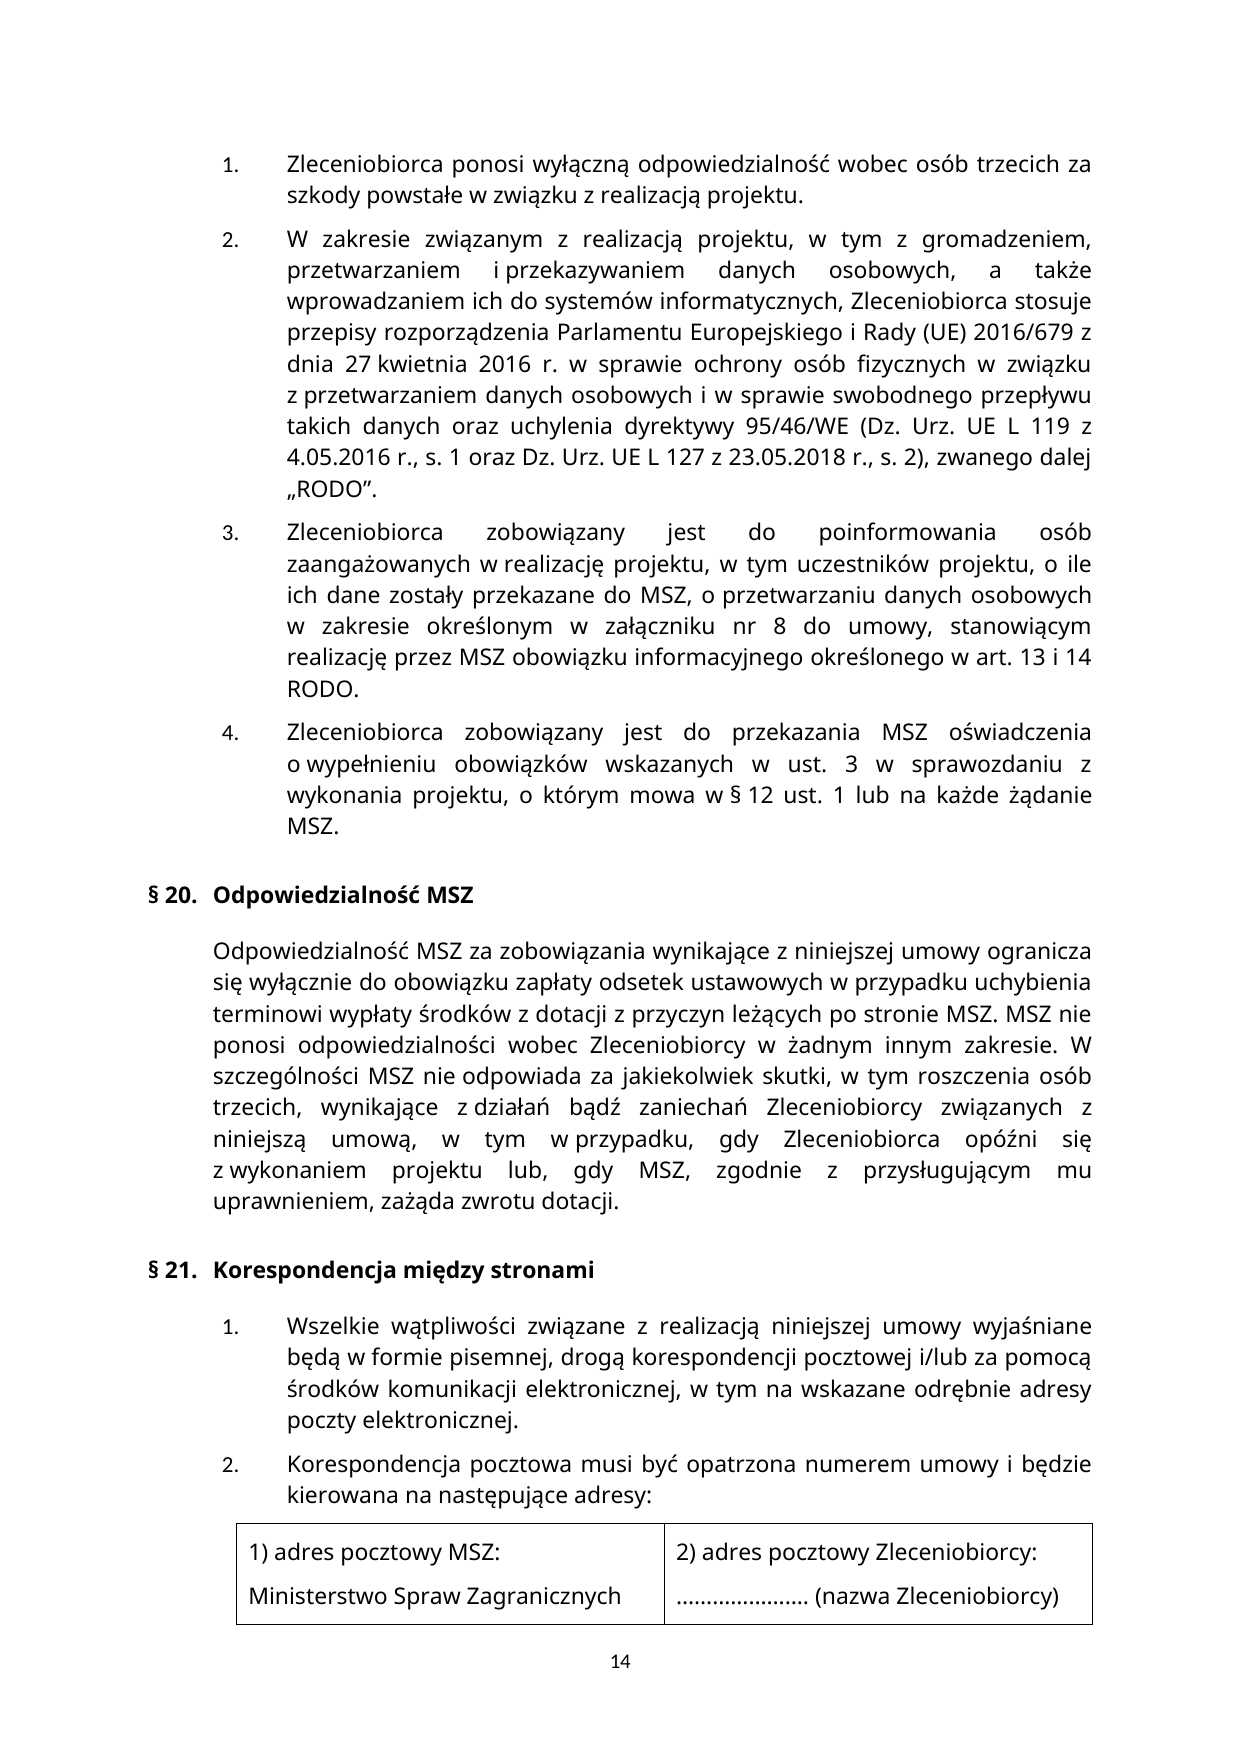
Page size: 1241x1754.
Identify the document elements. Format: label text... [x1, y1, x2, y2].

text Korespondencja pocztowa musi być opatrzona numerem umowy i będzie kierowana na następujące adresy: [222, 1448, 1093, 1510]
text Odpowiedzialność MSZ za zobowiązania wynikające z niniejszej umowy ogranicza się wyłącznie do obowiązku zapłaty odsetek ustawowych w przypadku uchybienia terminowi wypłaty środków z dotacji z przyczyn leżących po stronie MSZ. MSZ nie ponosi odpowiedzialności wobec Zleceniobiorcy w żadnym innym zakresie. W szczególności MSZ nie odpowiada za jakiekolwiek skutki, w tym roszczenia osób trzecich, wynikające z działań bądź zaniechań Zleceniobiorcy związanych z niniejszą umową, w tym w przypadku, gdy Zleceniobiorca opóźni się z wykonaniem projektu lub, gdy MSZ, zgodnie z przysługującym mu uprawnieniem, zażąda zwrotu dotacji. [213, 935, 1093, 1216]
text Wszelkie wątpliwości związane z realizacją niniejszej umowy wyjaśniane będą w formie pisemnej, drogą korespondencji pocztowej i/lub za pomocą środków komunikacji elektronicznej, w tym na wskazane odrębnie adresy poczty elektronicznej. [222, 1310, 1093, 1435]
text Zleceniobiorca ponosi wyłączną odpowiedzialność wobec osób trzecich za szkody powstałe w związku z realizacją projektu. [222, 148, 1093, 210]
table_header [665, 1524, 1092, 1624]
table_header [237, 1524, 664, 1624]
text Zleceniobiorca zobowiązany jest do przekazania MSZ oświadczenia o wypełnieniu obowiązków wskazanych w ust. 3 w sprawozdaniu z wykonania projektu, o którym mowa w § 12 ust. 1 lub na każde żądanie MSZ. [222, 716, 1093, 841]
text Zleceniobiorca zobowiązany jest do poinformowania osób zaangażowanych w realizację projektu, w tym uczestników projektu, o ile ich dane zostały przekazane do MSZ, o przetwarzaniu danych osobowych w zakresie określonym w załączniku nr 8 do umowy, stanowiącym realizację przez MSZ obowiązku informacyjnego określonego w art. 13 i 14 RODO. [222, 516, 1093, 704]
text W zakresie związanym z realizacją projektu, w tym z gromadzeniem, przetwarzaniem i przekazywaniem danych osobowych, a także wprowadzaniem ich do systemów informatycznych, Zleceniobiorca stosuje przepisy rozporządzenia Parlamentu Europejskiego i Rady (UE) 2016/679 z dnia 27 kwietnia 2016 r. w sprawie ochrony osób fizycznych w związku z przetwarzaniem danych osobowych i w sprawie swobodnego przepływu takich danych oraz uchylenia dyrektywy 95/46/WE (Dz. Urz. UE L 119 z 4.05.2016 r., s. 1 oraz Dz. Urz. UE L 127 z 23.05.2018 r., s. 2), zwanego dalej „RODO”. [222, 223, 1093, 504]
text Odpowiedzialność MSZ [148, 879, 1093, 910]
text Korespondencja między stronami [148, 1254, 1093, 1285]
